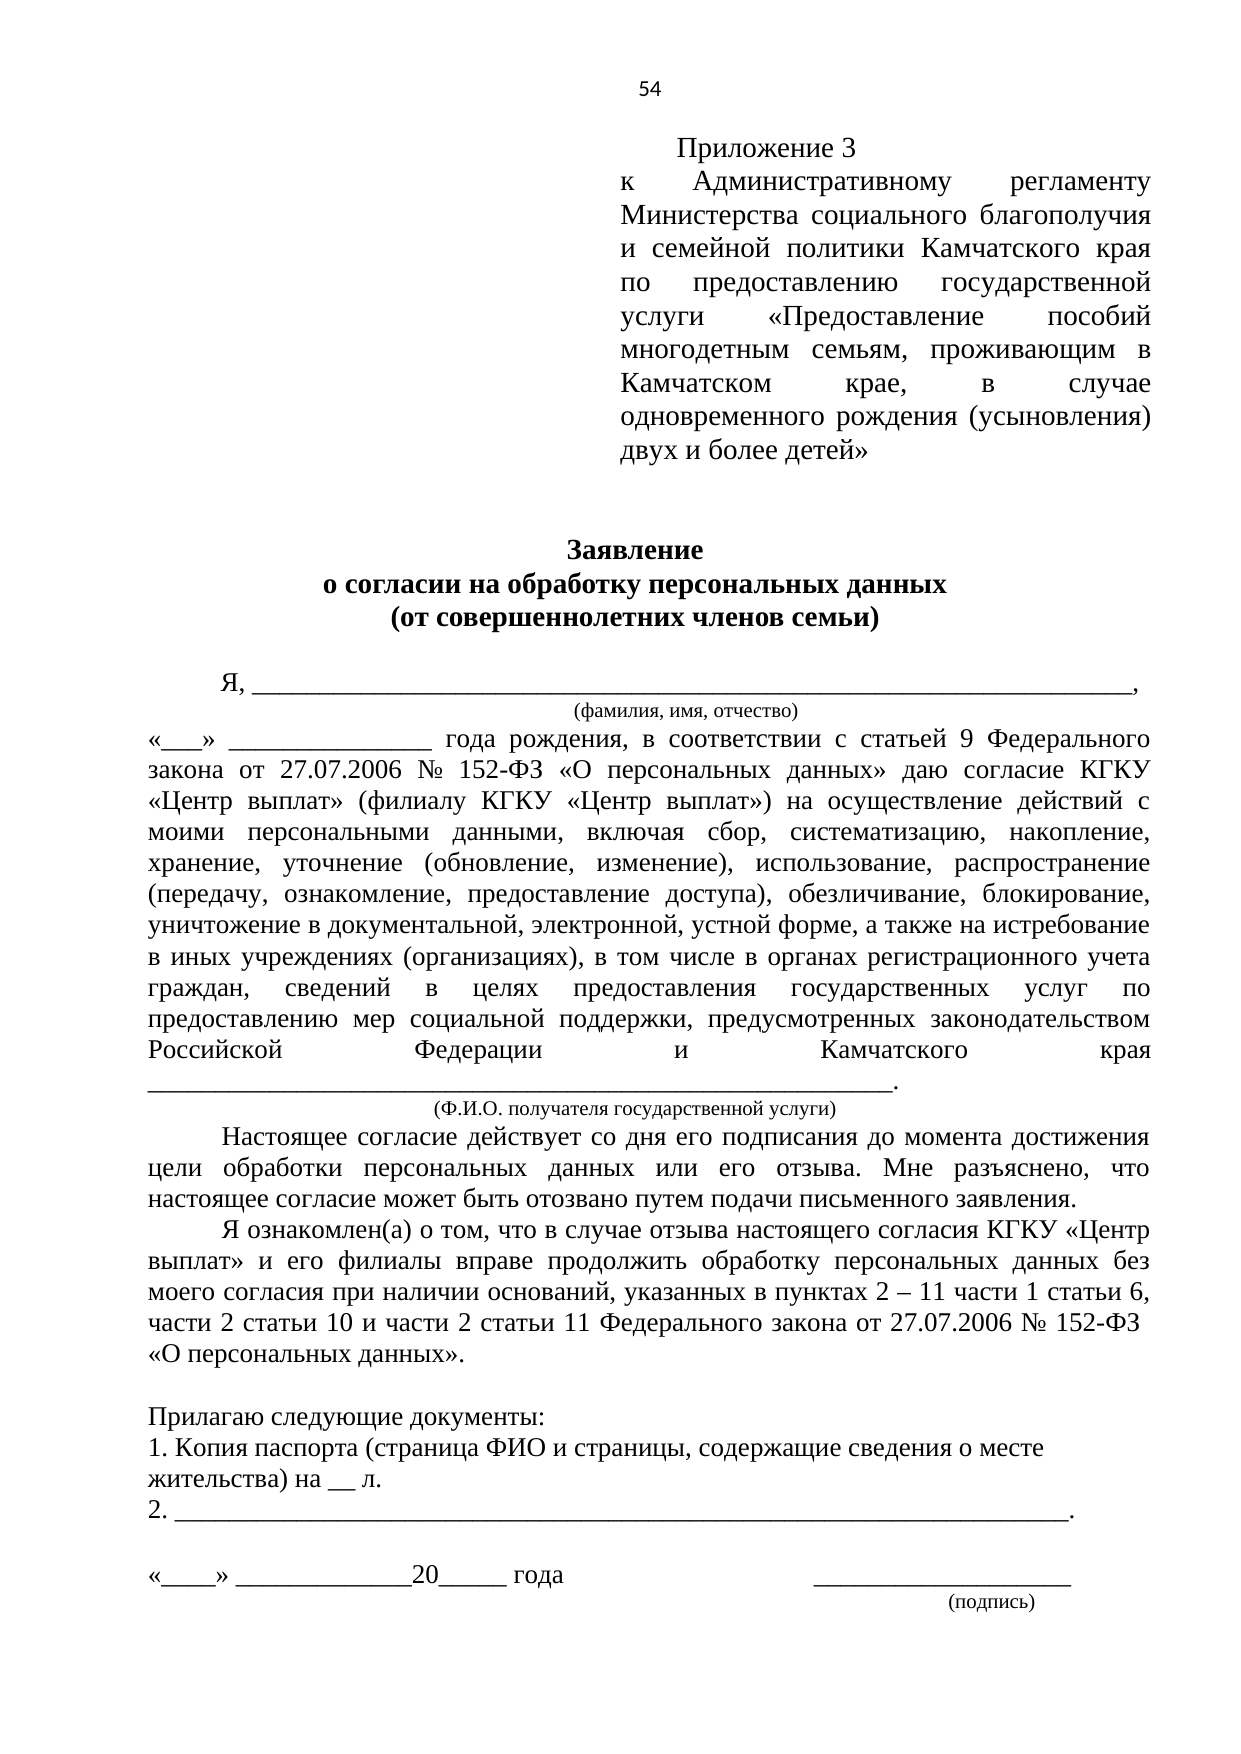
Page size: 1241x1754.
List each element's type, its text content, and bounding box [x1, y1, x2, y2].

text Я ознакомлен(а) о том, что в случае отзыва настоящего согласия КГКУ «Центр выплат» и его филиалы вправе продолжить обработку персональных данных без моего согласия при наличии оснований, указанных в пунктах 2 – 11 части 1 статьи 6, части 2 статьи 10 и части 2 статьи 11 Федерального закона от 27.07.2006 № 152-ФЗ «О персональных данных». [148, 1213, 1152, 1369]
text (от совершеннолетних членов семьи) [148, 599, 1122, 633]
text (подпись) [148, 1589, 1122, 1613]
text к Административному регламенту Министерства социального благополучия и семейной политики Камчатского края по предоставлению государственной услуги «Предоставление пособий многодетным семьям, проживающим в Камчатском крае, в случае одновременного рождения (усыновления) двух и более детей» [620, 163, 1152, 465]
text «____» _____________20_____ года ___________________ [148, 1558, 1122, 1589]
text о согласии на обработку персональных данных [148, 566, 1122, 599]
text «___» _______________ года рождения, в соответствии с статьей 9 Федерального закона от 27.07.2006 № 152-ФЗ «О персональных данных» даю согласие КГКУ «Центр выплат» (филиалу КГКУ «Центр выплат») на осуществление действий с моими персональными данными, включая сбор, систематизацию, накопление, хранение, уточнение (обновление, изменение), использование, распространение (передачу, ознакомление, предоставление доступа), обезличивание, блокирование, уничтожение в документальной, электронной, устной форме, а также на истребование в иных учреждениях (организациях), в том числе в органах регистрационного учета граждан, сведений в целях предоставления государственных услуг по предоставлению мер социальной поддержки, предусмотренных законодательством Российской Федерации и Камчатского края _______________________________________________________. [148, 722, 1152, 1096]
text Настоящее согласие действует со дня его подписания до момента достижения цели обработки персональных данных или его отзыва. Мне разъяснено, что настоящее согласие может быть отозвано путем подачи письменного заявления. [148, 1119, 1152, 1213]
text 2. __________________________________________________________________. [148, 1493, 1152, 1524]
text Приложение 3 [620, 130, 1181, 163]
text Я, _________________________________________________________________, [148, 667, 1152, 698]
text 1. Копия паспорта (страница ФИО и страницы, содержащие сведения о месте жительства) на __ л. [148, 1431, 1152, 1493]
text (фамилия, имя, отчество) [148, 698, 1152, 722]
text Заявление [148, 532, 1122, 566]
text Прилагаю следующие документы: [148, 1400, 1152, 1431]
text (Ф.И.О. получателя государственной услуги) [148, 1096, 1122, 1119]
